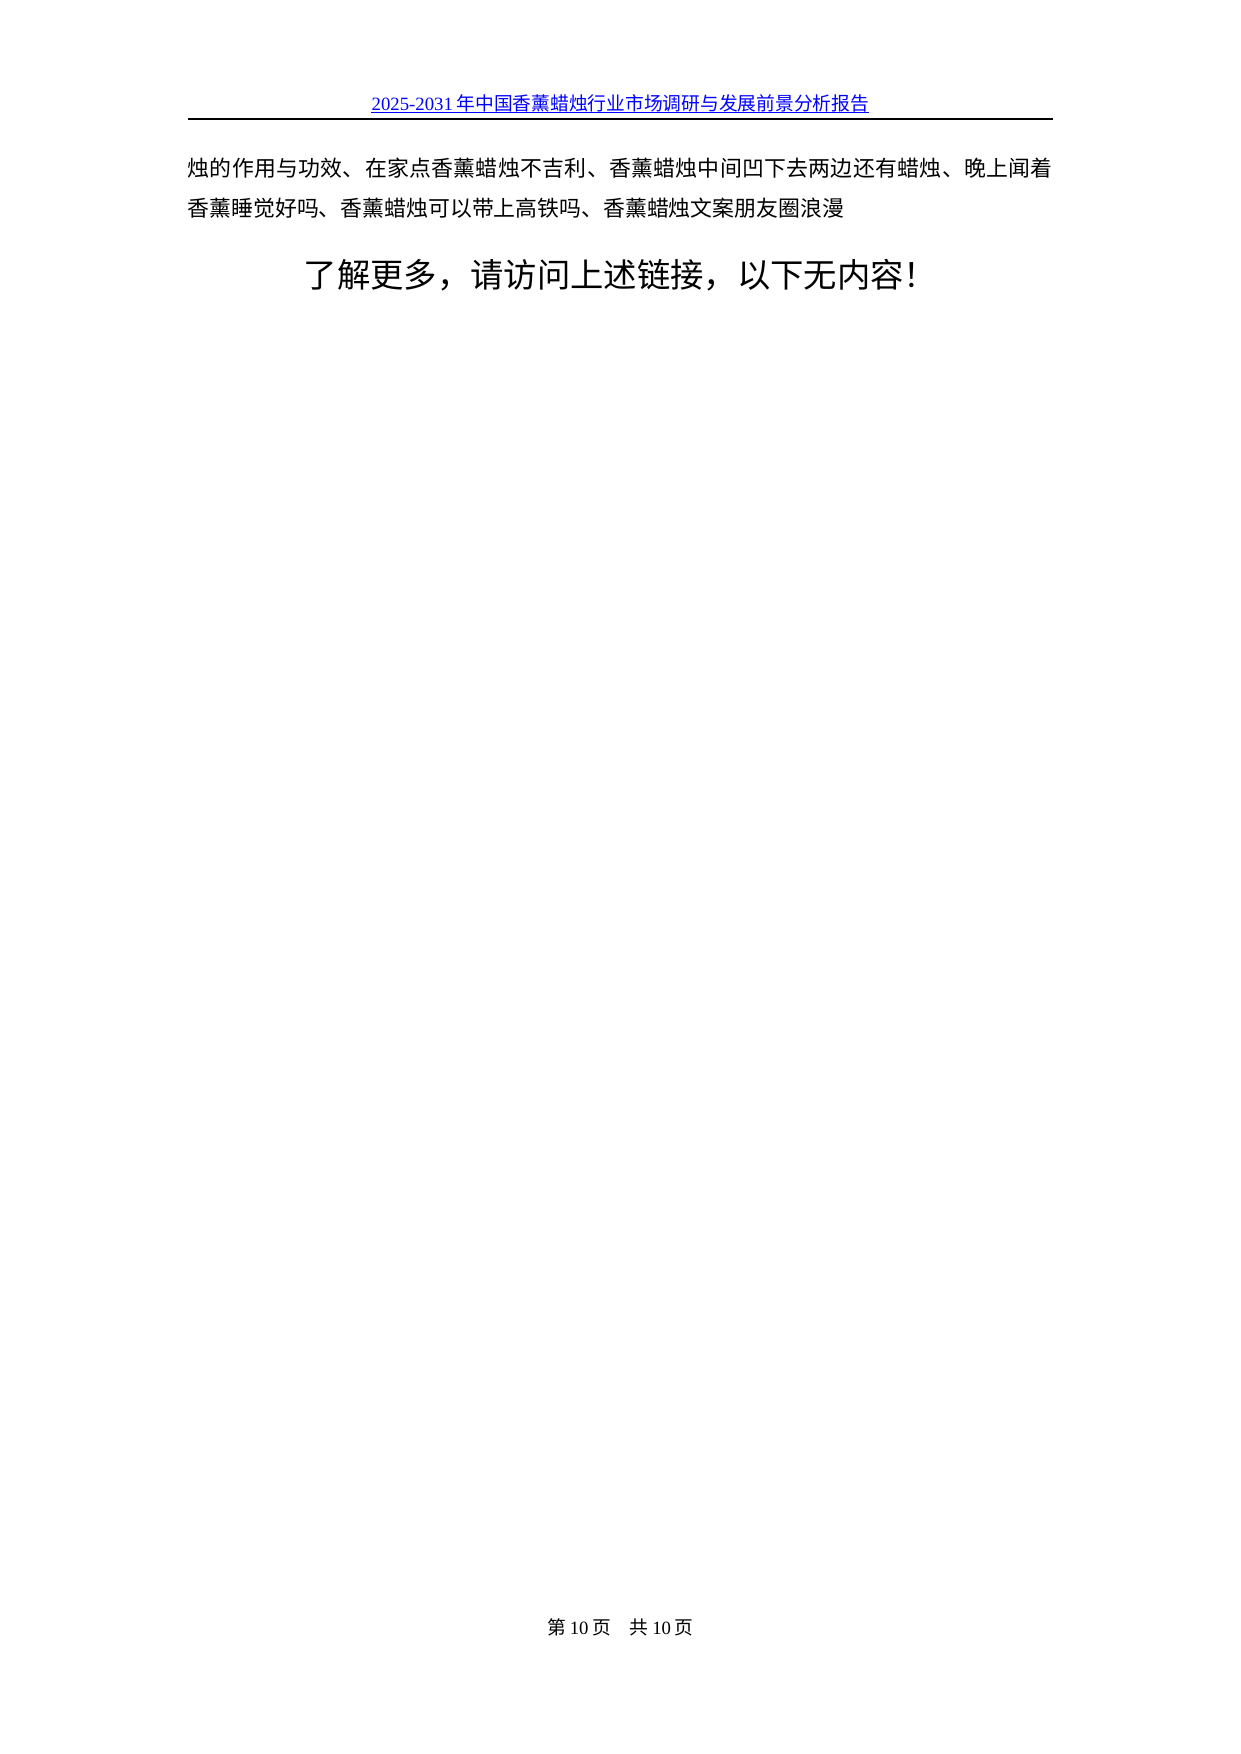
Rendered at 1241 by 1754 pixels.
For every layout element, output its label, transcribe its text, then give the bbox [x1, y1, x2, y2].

title 了解更多，请访问上述链接，以下无内容！ [187, 241, 1053, 306]
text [187, 150, 1053, 223]
